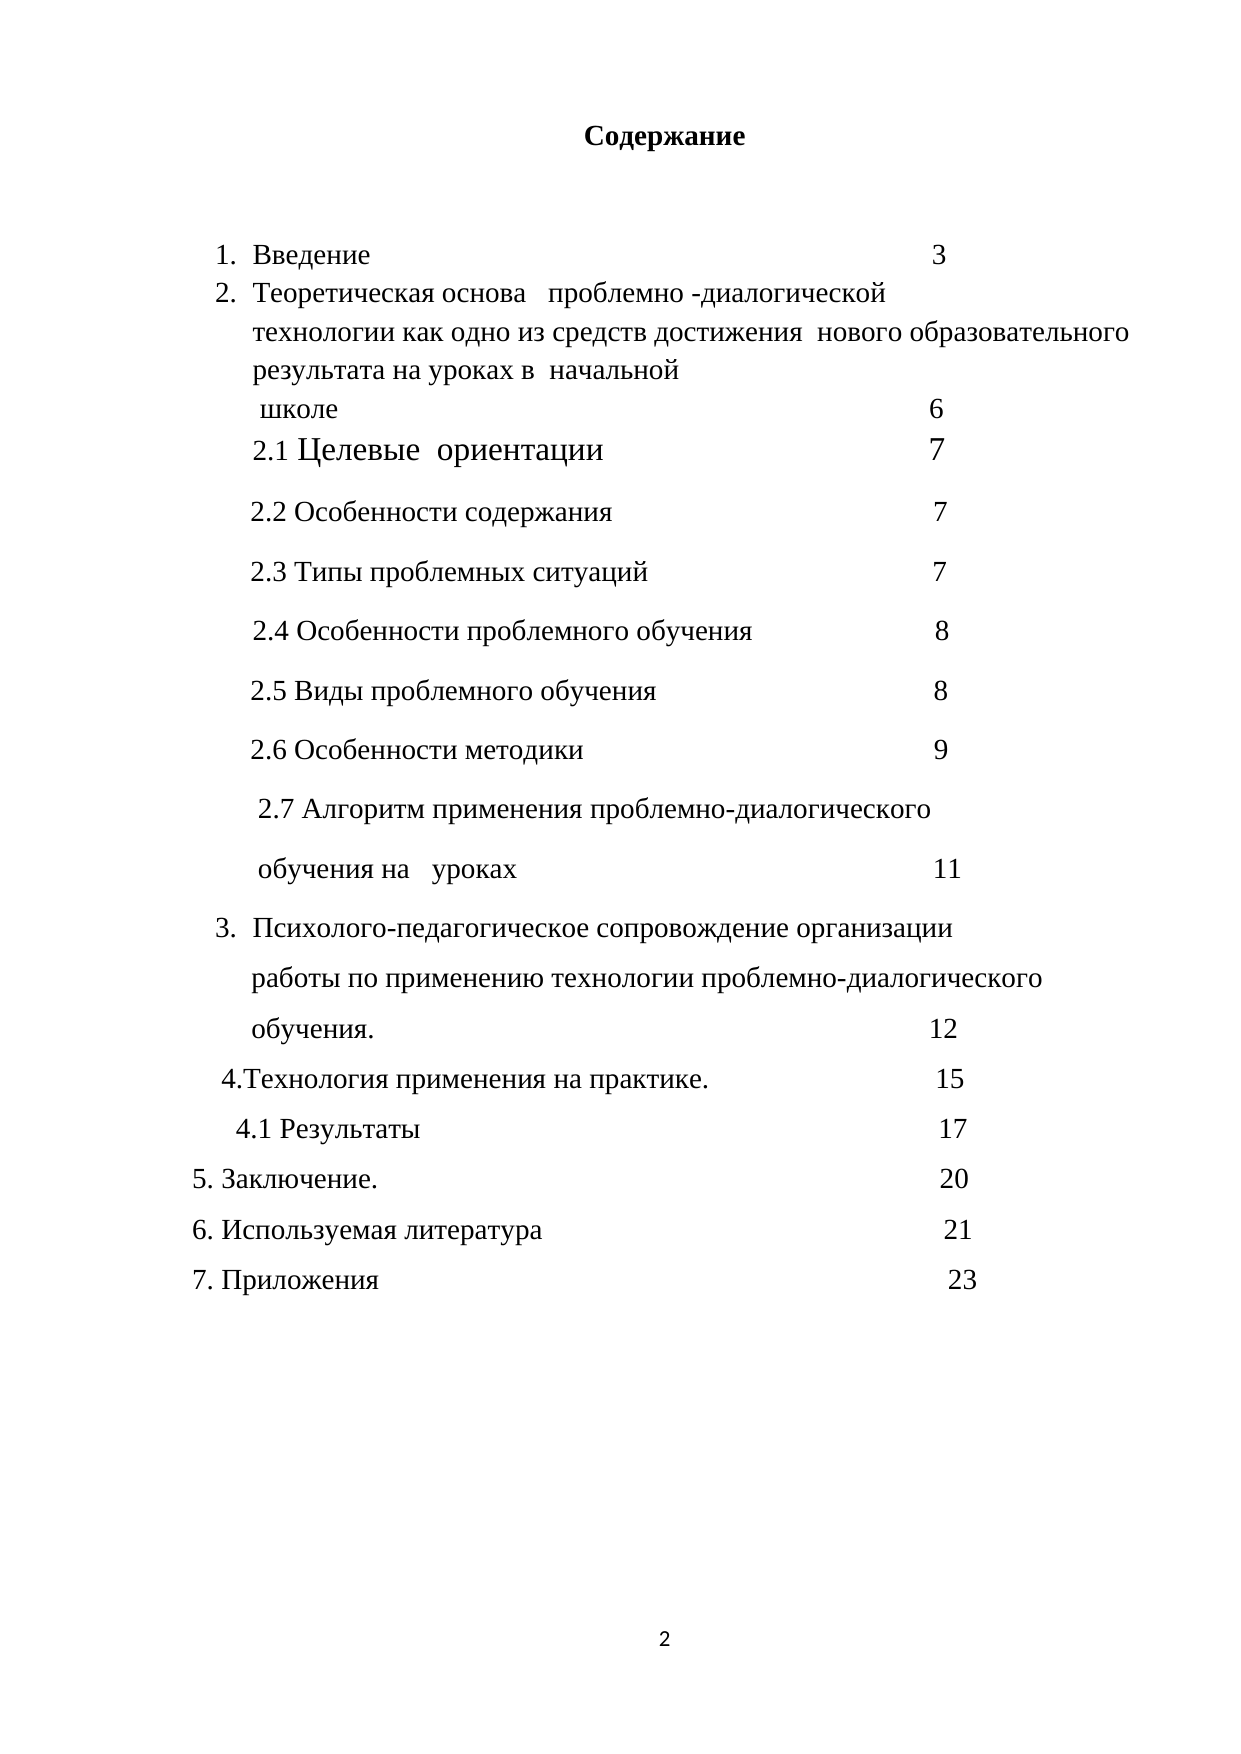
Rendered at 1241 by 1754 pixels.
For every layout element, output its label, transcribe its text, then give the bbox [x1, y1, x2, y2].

text 4.Технология применения на практике. 15 [177, 1061, 1152, 1094]
text обучения на уроках 11 [192, 851, 1152, 884]
text 2.5 Виды проблемного обучения 8 [177, 673, 1152, 706]
text 2.2 Особенности содержания 7 [177, 494, 1152, 528]
list Теоретическая основа проблемно -диалогической [215, 275, 1152, 309]
list школе 6 [252, 391, 1152, 424]
text 4.1 Результаты 17 [177, 1111, 1152, 1145]
text 5. Заключение. 20 [177, 1162, 1152, 1195]
text 7. Приложения 23 [177, 1262, 1152, 1296]
text работы по применению технологии проблемно-диалогического обучения. 12 [215, 960, 1152, 1044]
text 2.4 Особенности проблемного обучения 8 [252, 613, 1152, 647]
text 2.3 Типы проблемных ситуаций 7 [177, 554, 1152, 587]
list Психолого-педагогическое сопровождение организации [215, 910, 1152, 944]
text 2.6 Особенности методики 9 [177, 732, 1152, 766]
list технологии как одно из средств достижения нового образовательного результата на уроках в начальной [252, 314, 1152, 386]
text Содержание [177, 118, 1152, 152]
list 2.1 Целевые ориентации 7 [252, 429, 1152, 468]
text 6. Используемая литература 21 [177, 1212, 1152, 1246]
text 2.7 Алгоритм применения проблемно-диалогического [192, 791, 1152, 825]
list Введение 3 [215, 237, 1152, 270]
